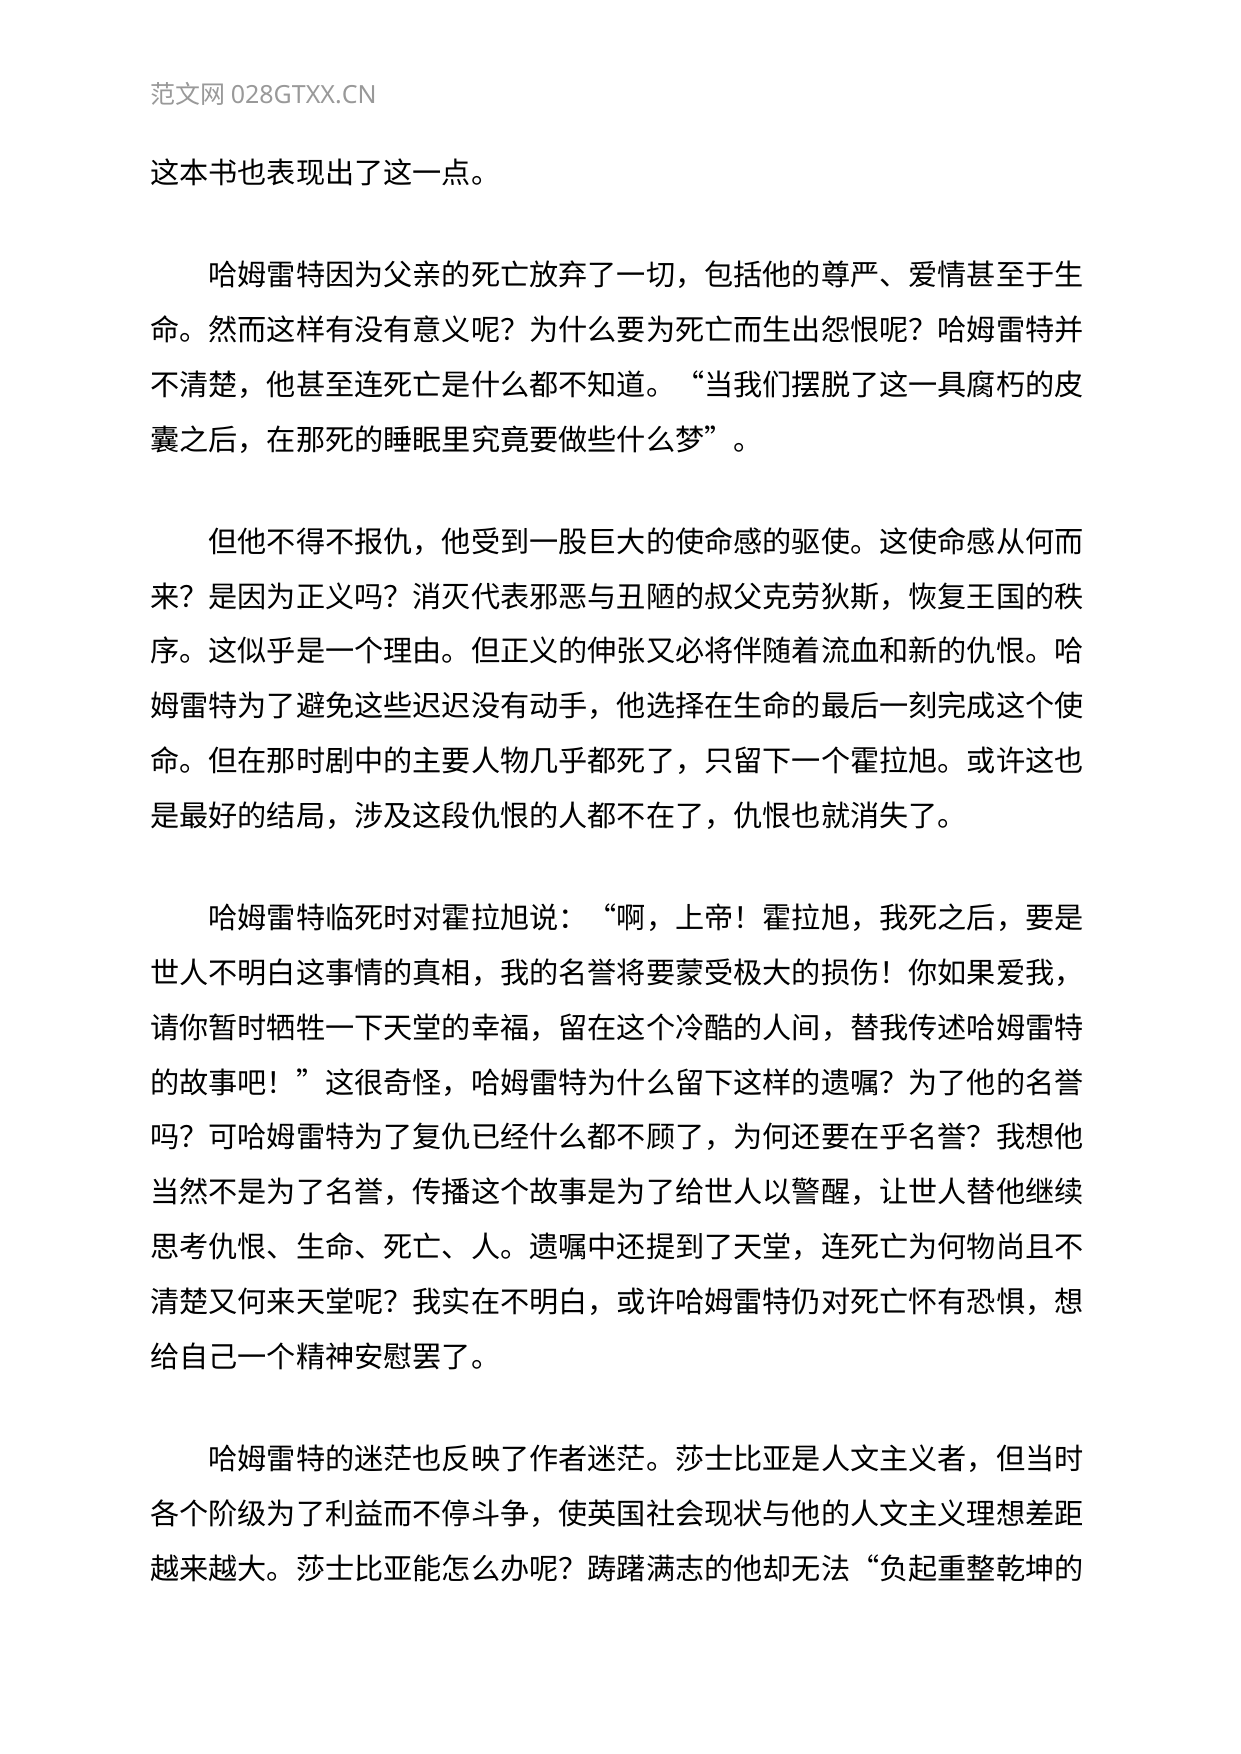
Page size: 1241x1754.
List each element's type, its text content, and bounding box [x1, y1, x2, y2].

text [150, 150, 1090, 192]
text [150, 1435, 1090, 1587]
text 哈姆雷特因为父亲的死亡放弃了一切，包括他的尊严、爱情甚至于生命。然而这样有没有意义呢？为什么要为死亡而生出怨恨呢？哈姆雷特并不清楚，他甚至连死亡是什么都不知道。“当我们摆脱了这一具腐朽的皮囊之后，在那死的睡眠里究竟要做些什么梦”。 [150, 252, 1090, 459]
text 哈姆雷特临死时对霍拉旭说：“啊，上帝！霍拉旭，我死之后，要是世人不明白这事情的真相，我的名誉将要蒙受极大的损伤！你如果爱我，请你暂时牺牲一下天堂的幸福，留在这个冷酷的人间，替我传述哈姆雷特的故事吧！”这很奇怪，哈姆雷特为什么留下这样的遗嘱？为了他的名誉吗？可哈姆雷特为了复仇已经什么都不顾了，为何还要在乎名誉？我想他当然不是为了名誉，传播这个故事是为了给世人以警醒，让世人替他继续思考仇恨、生命、死亡、人。遗嘱中还提到了天堂，连死亡为何物尚且不清楚又何来天堂呢？我实在不明白，或许哈姆雷特仍对死亡怀有恐惧，想给自己一个精神安慰罢了。 [150, 894, 1090, 1376]
text 但他不得不报仇，他受到一股巨大的使命感的驱使。这使命感从何而来？是因为正义吗？消灭代表邪恶与丑陋的叔父克劳狄斯，恢复王国的秩序。这似乎是一个理由。但正义的伸张又必将伴随着流血和新的仇恨。哈姆雷特为了避免这些迟迟没有动手，他选择在生命的最后一刻完成这个使命。但在那时剧中的主要人物几乎都死了，只留下一个霍拉旭。或许这也是最好的结局，涉及这段仇恨的人都不在了，仇恨也就消失了。 [150, 518, 1090, 835]
